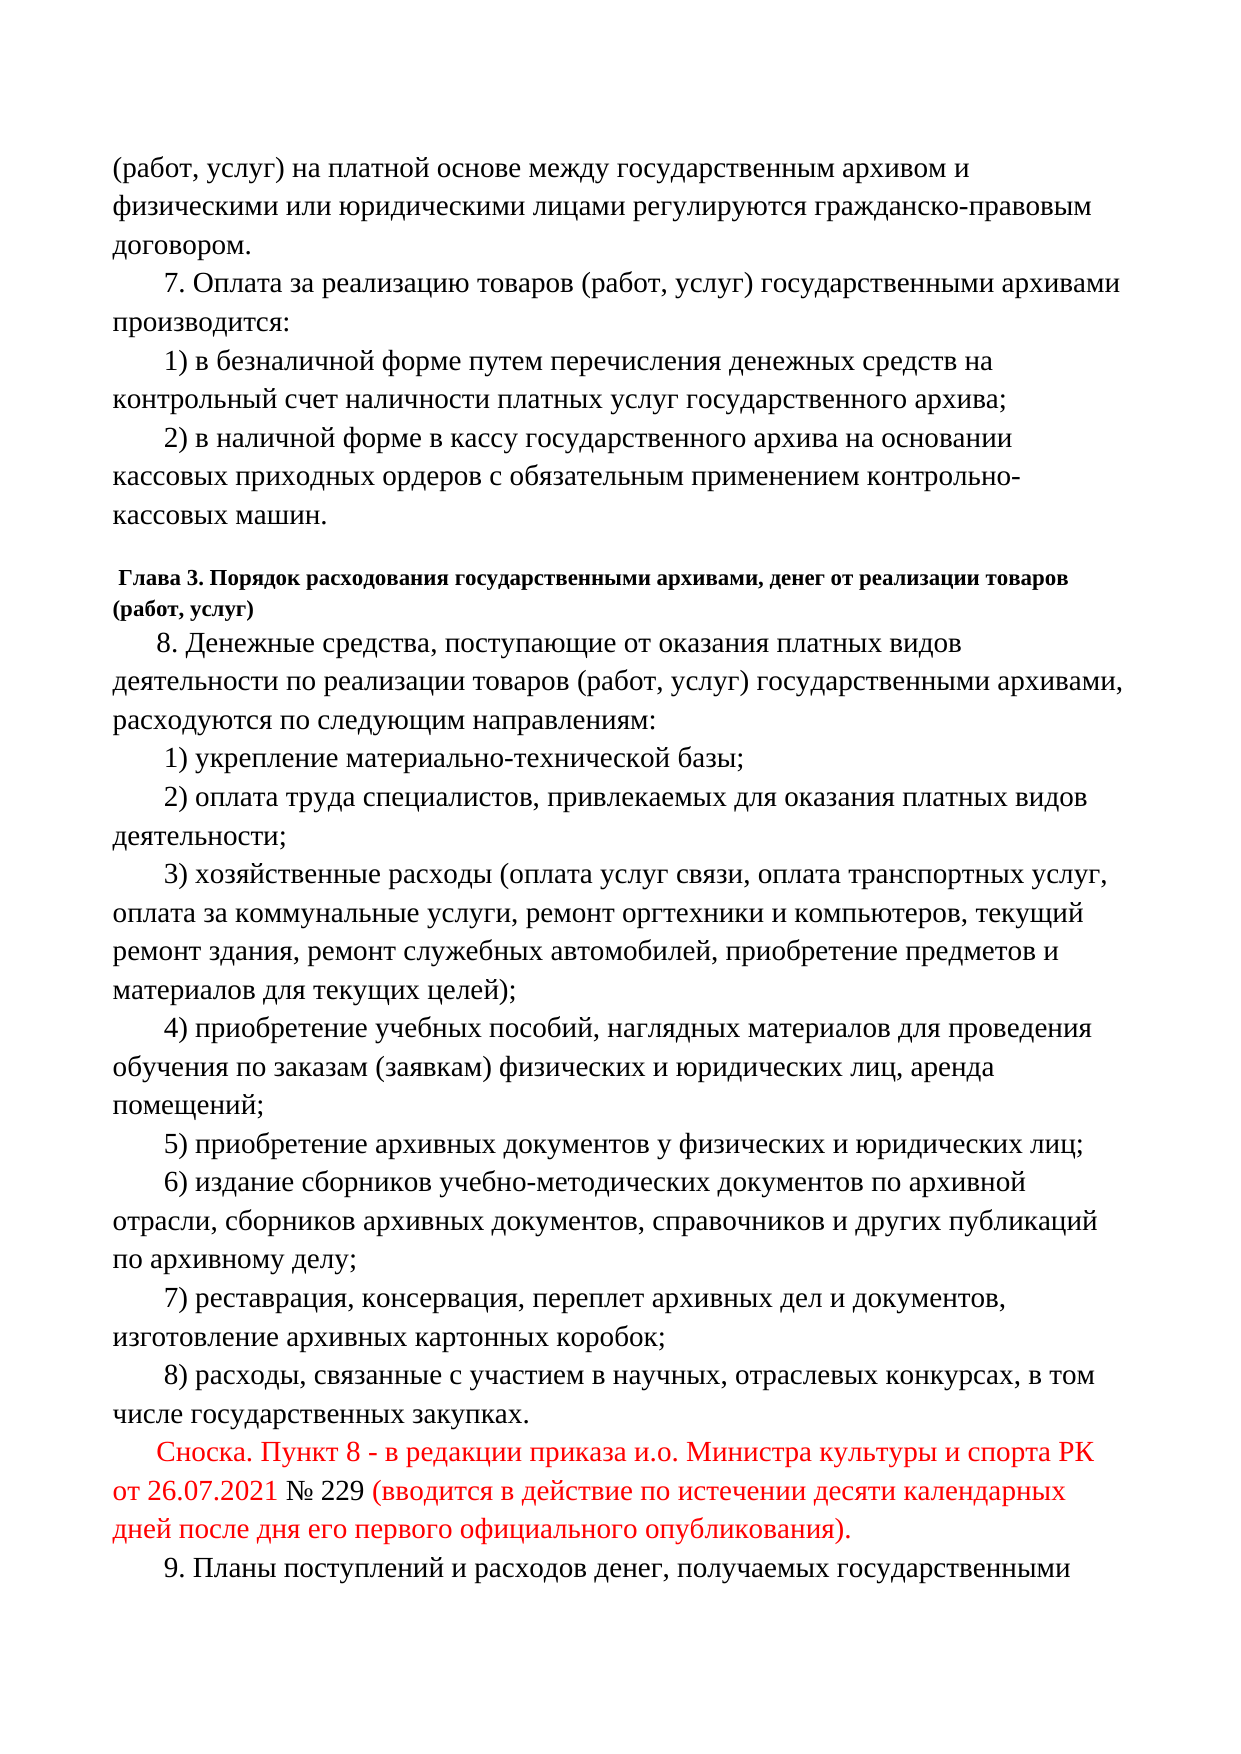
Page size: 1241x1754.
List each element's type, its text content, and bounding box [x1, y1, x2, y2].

text Глава 3. Порядок расходования государственными архивами, денег от реализации товаров (работ, услуг) [112, 564, 1128, 621]
